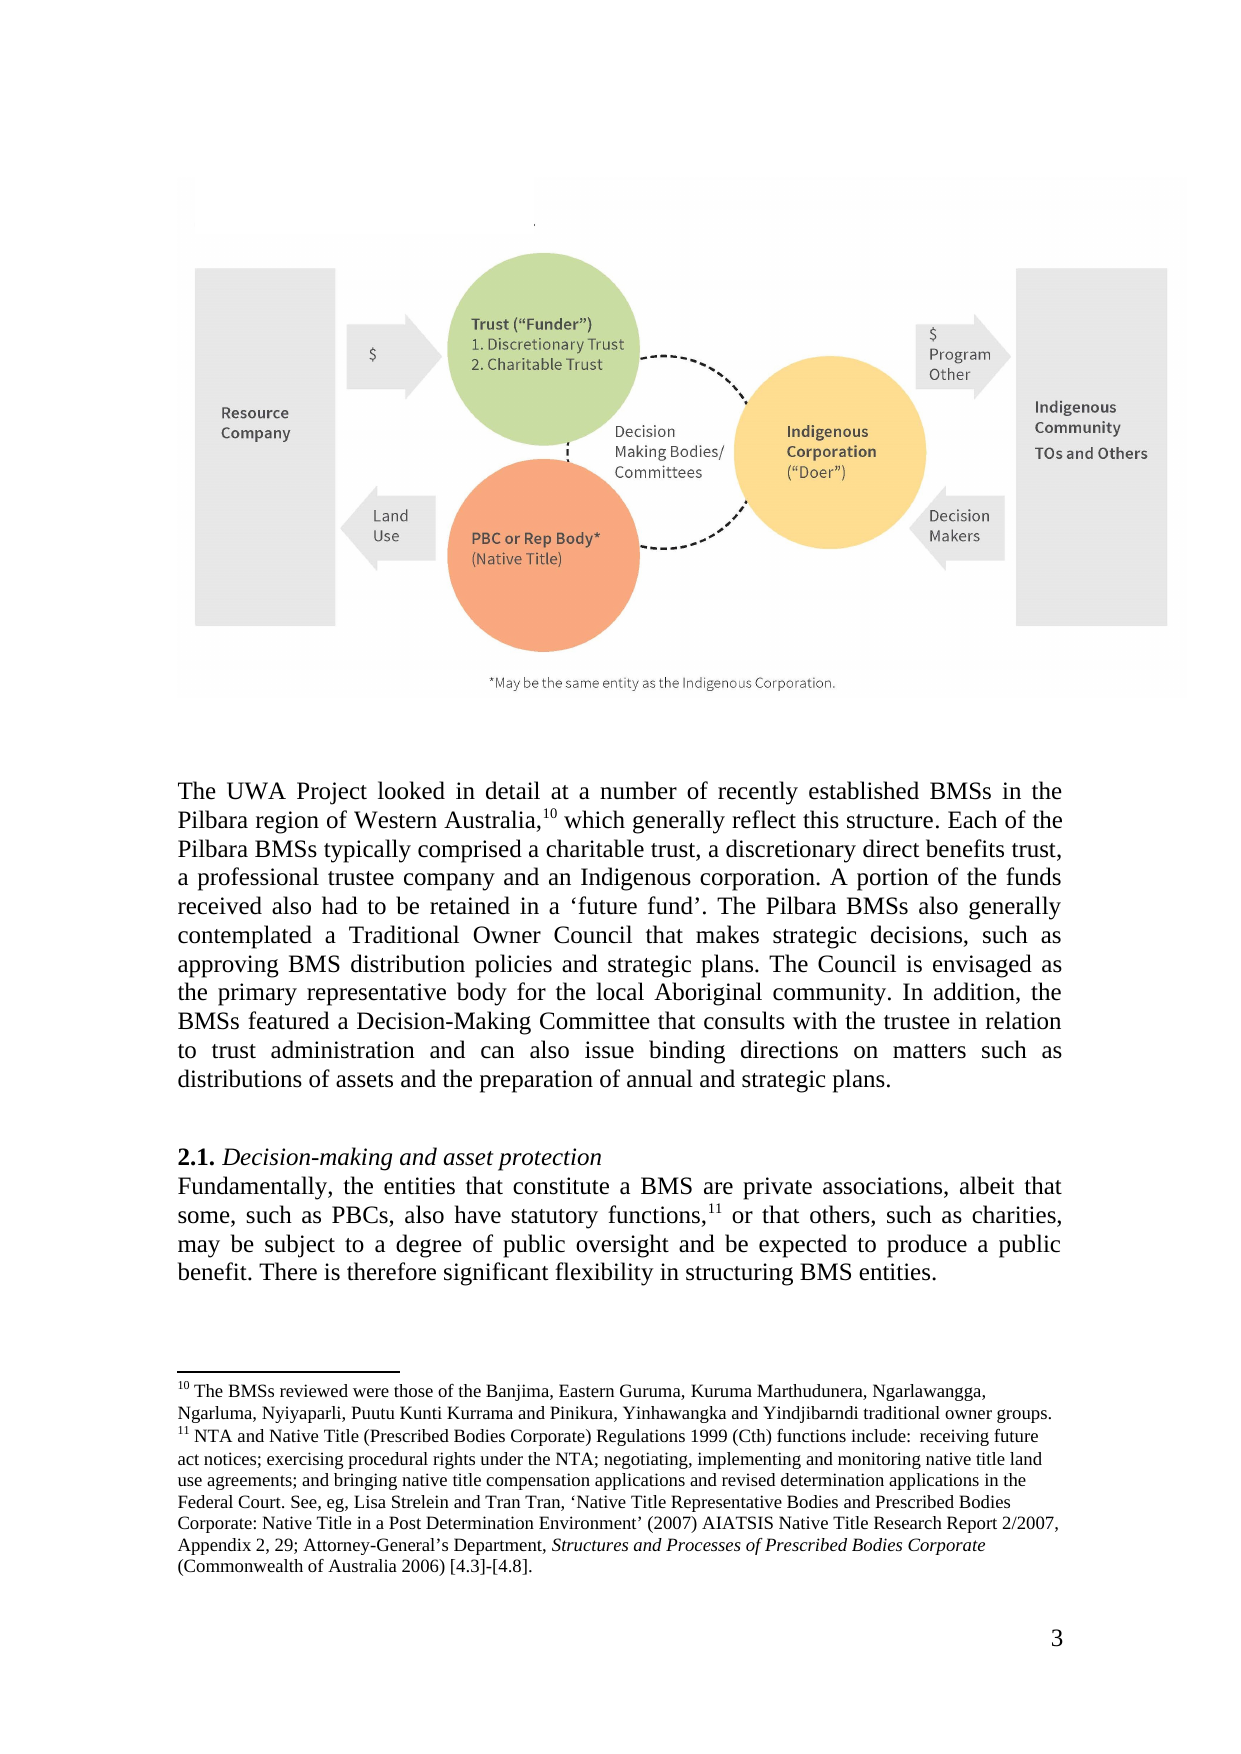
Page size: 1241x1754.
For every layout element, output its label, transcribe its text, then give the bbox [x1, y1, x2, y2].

subtitle Decision-making and asset protection [177, 1142, 1063, 1171]
text The UWA Project looked in detail at a number of recently established BMSs in the Pilbara region of Western Australia, which generally reflect this structure. Each of the Pilbara BMSs typically comprised a charitable trust, a discretionary direct benefits trust, a professional trustee company and an Indigenous corporation. A portion of the funds received also had to be retained in a ‘future fund’. The Pilbara BMSs also generally contemplated a Traditional Owner Council that makes strategic decisions, such as approving BMS distribution policies and strategic plans. The Council is envisaged as the primary representative body for the local Aboriginal community. In addition, the BMSs featured a Decision-Making Committee that consults with the trustee in relation to trust administration and can also issue binding directions on matters such as distributions of assets and the preparation of annual and strategic plans. [177, 776, 1063, 1092]
text Fundamentally, the entities that constitute a BMS are private associations, albeit that some, such as PBCs, also have statutory functions, or that others, such as charities, may be subject to a degree of public oversight and be expected to produce a public benefit. There is therefore significant flexibility in structuring BMS entities. [177, 1171, 1063, 1286]
picture [177, 177, 1188, 698]
